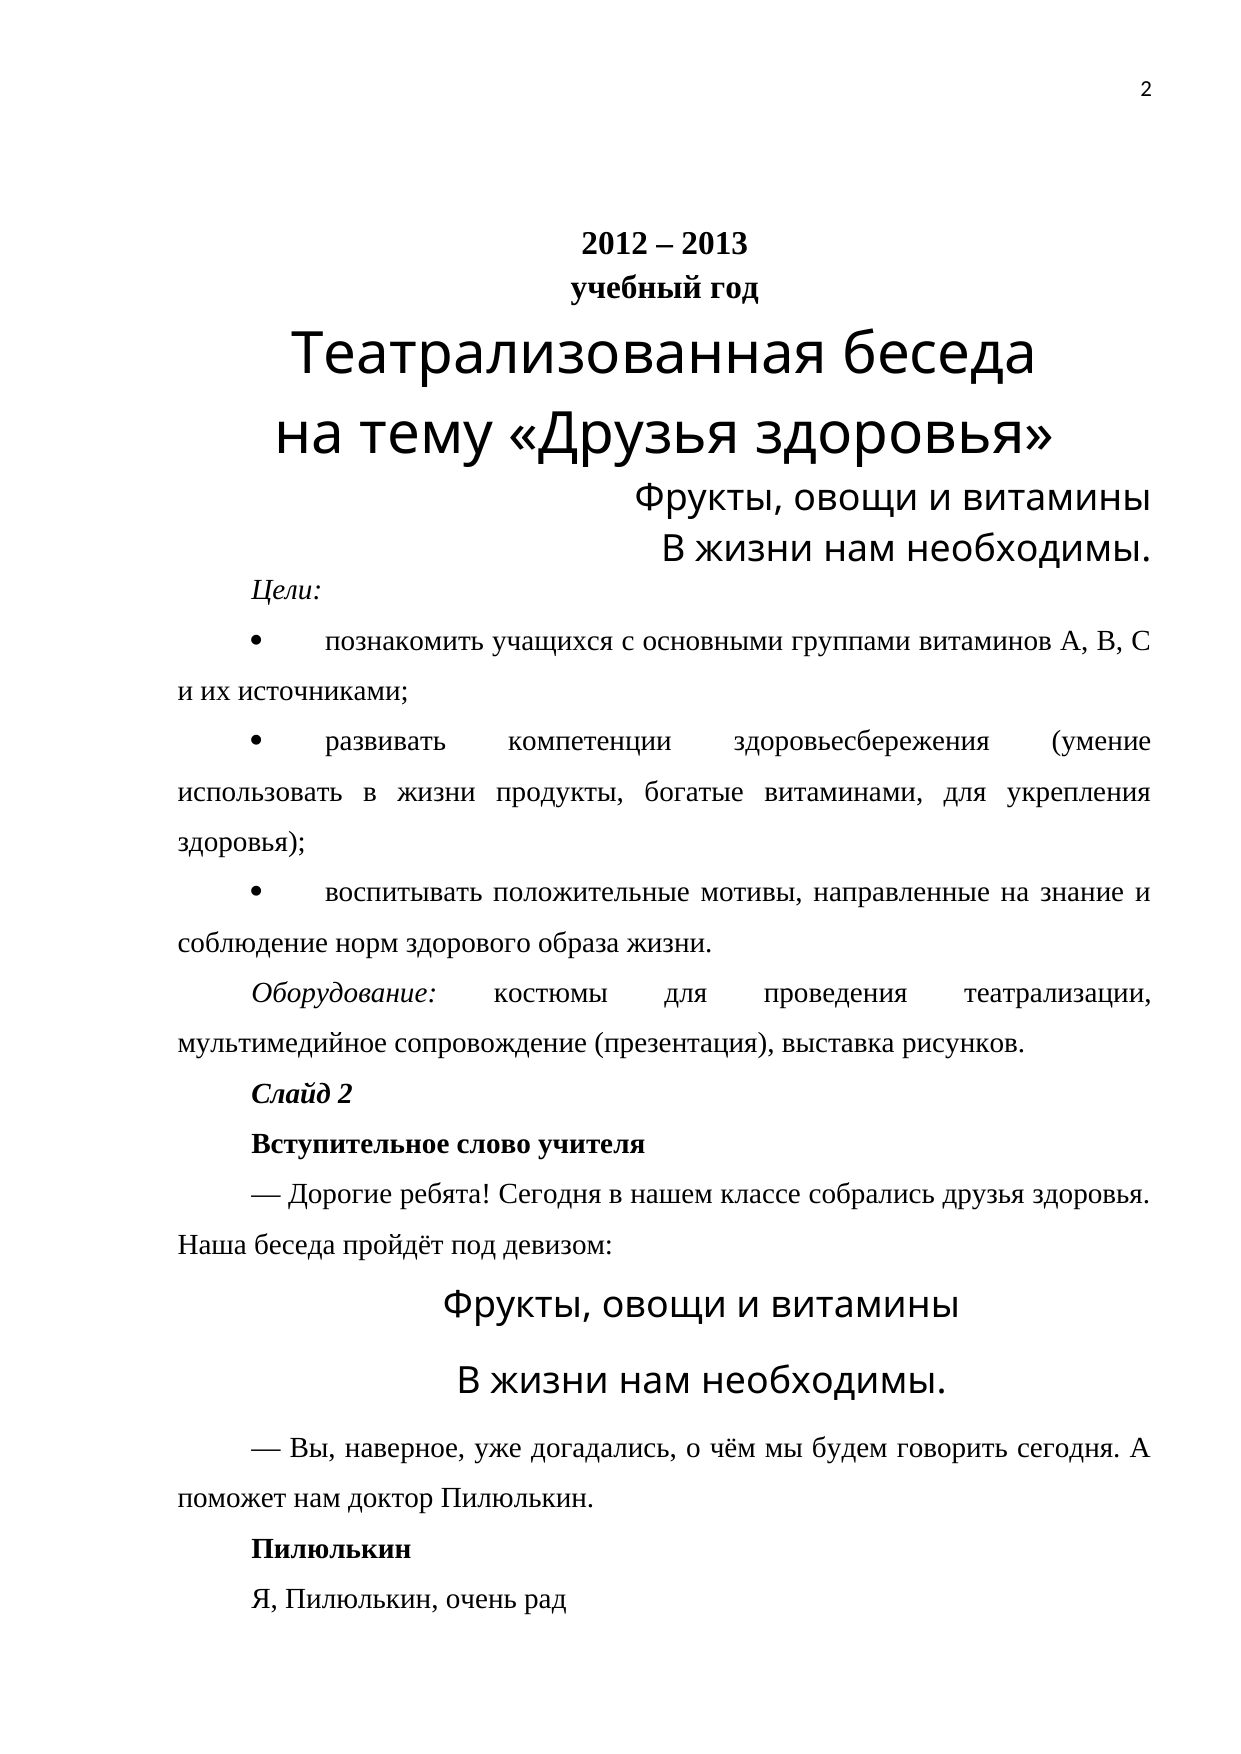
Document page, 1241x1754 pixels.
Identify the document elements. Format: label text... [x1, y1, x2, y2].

text Слайд 2 [177, 1076, 1152, 1109]
text 2012 – 2013 [177, 223, 1152, 262]
text Фрукты, овощи и витамины [177, 1277, 1152, 1328]
text Я, Пилюлькин, очень рад [177, 1581, 1152, 1615]
text Вступительное слово учителя [177, 1126, 1152, 1160]
text Пилюлькин [177, 1531, 1152, 1564]
text Оборудование: костюмы для проведения театрализации, мультимедийное сопровождение (презентация), выставка рисунков. [177, 975, 1152, 1059]
list познакомить учащихся с основными группами витаминов А, В, С и их источниками; [177, 623, 1152, 707]
list развивать компетенции здоровьесбережения (умение использовать в жизни продукты, богатые витаминами, для укрепления здоровья); [177, 723, 1152, 858]
text на тему «Друзья здоровья» [177, 391, 1152, 470]
text Цели: [177, 572, 1152, 606]
text Театрализованная беседа [177, 311, 1152, 391]
text В жизни нам необходимы. [177, 521, 1152, 572]
text учебный год [177, 267, 1152, 306]
text — Вы, наверное, уже догадались, о чём мы будем говорить сегодня. А поможет нам доктор Пилюлькин. [177, 1430, 1152, 1514]
text — Дорогие ребята! Сегодня в нашем классе собрались друзья здоровья. Наша беседа пройдёт под девизом: [177, 1177, 1152, 1260]
text В жизни нам необходимы. [177, 1354, 1152, 1405]
list воспитывать положительные мотивы, направленные на знание и соблюдение норм здорового образа жизни. [177, 874, 1152, 958]
text Фрукты, овощи и витамины [177, 470, 1152, 521]
